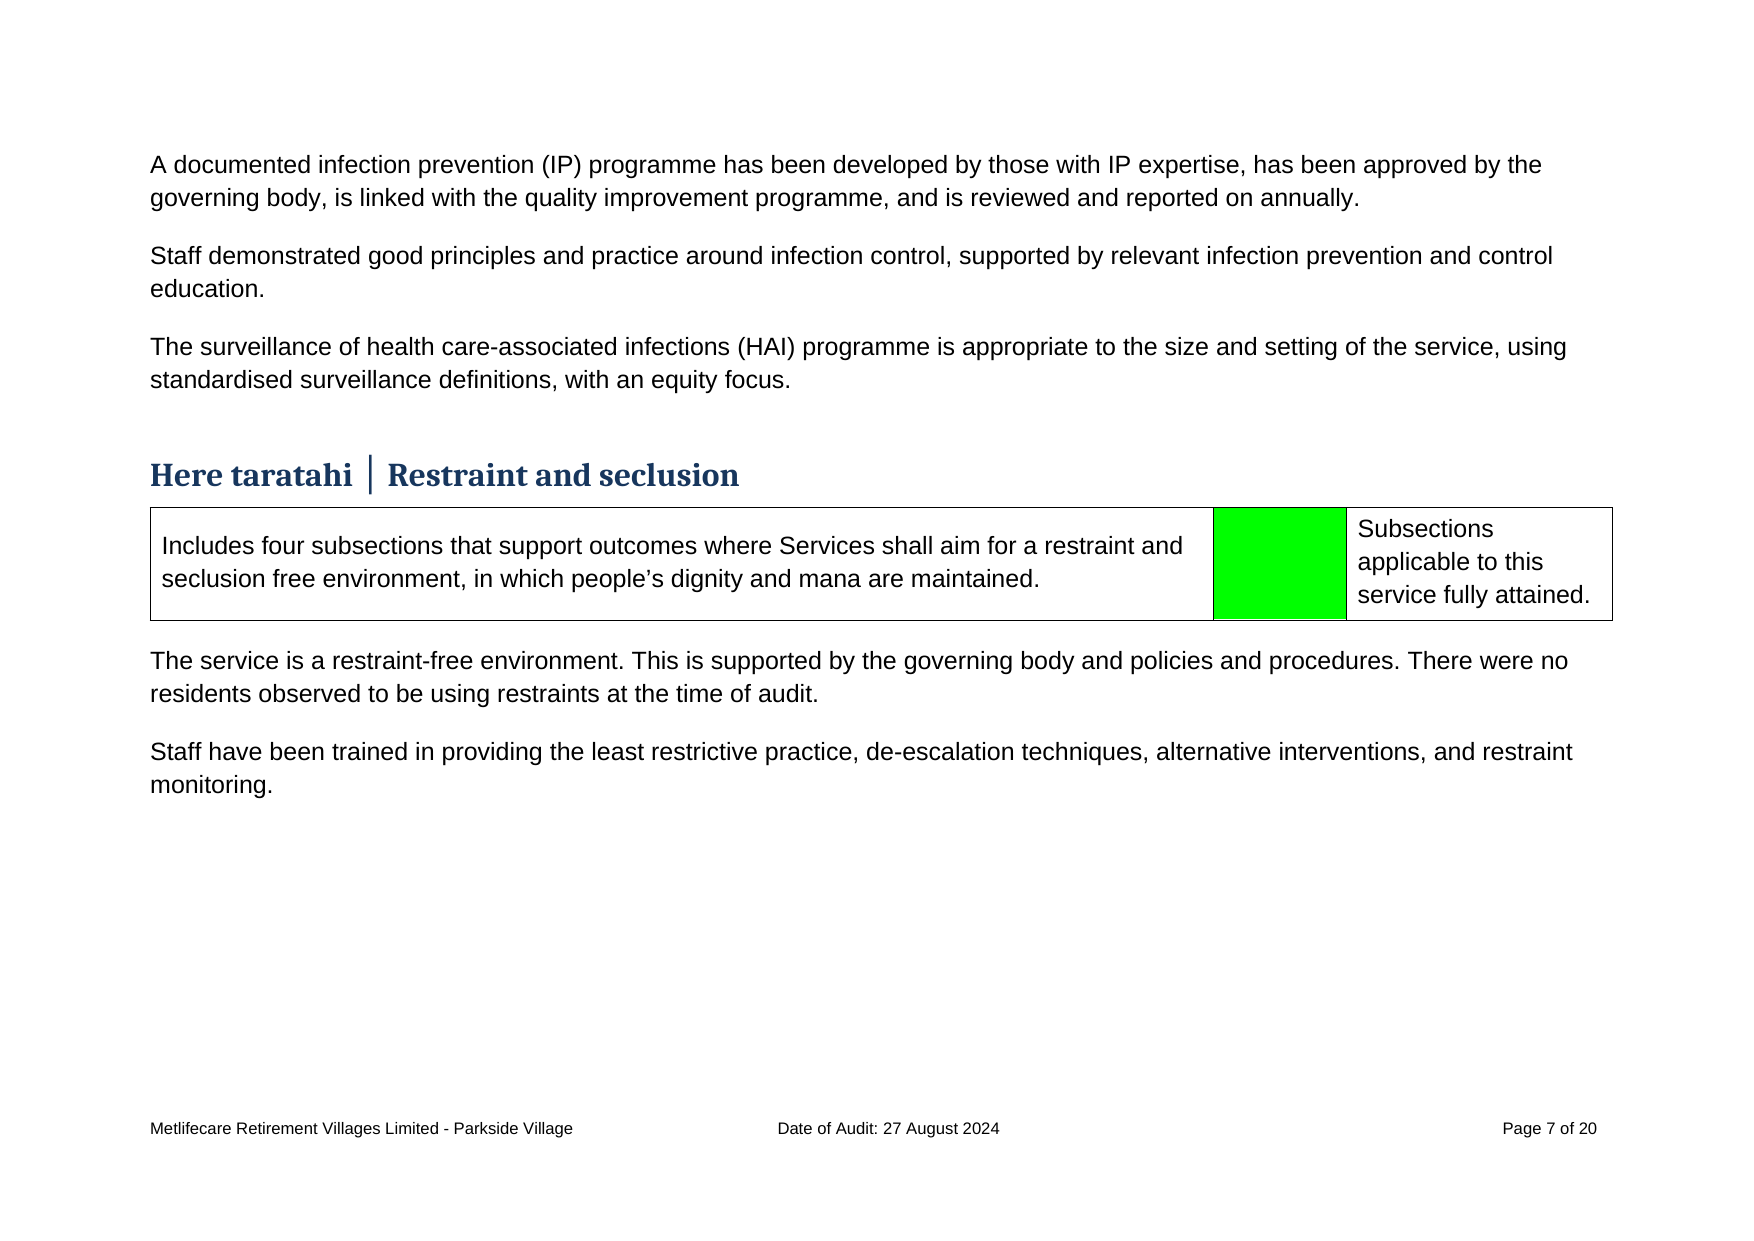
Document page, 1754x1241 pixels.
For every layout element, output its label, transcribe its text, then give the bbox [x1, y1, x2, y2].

table_header Subsections applicable to this service fully attained. [1347, 508, 1612, 619]
text The service is a restraint-free environment. This is supported by the governing body and policies and procedures. There were no residents observed to be using restraints at the time of audit. [150, 646, 1604, 707]
text A documented infection prevention (IP) programme has been developed by those with IP expertise, has been approved by the governing body, is linked with the quality improvement programme, and is reviewed and reported on annually. [150, 150, 1604, 212]
text Staff demonstrated good principles and practice around infection control, supported by relevant infection prevention and control education. [150, 241, 1604, 303]
table_header [1214, 508, 1346, 619]
subtitle Here taratahi │ Restraint and seclusion [150, 456, 369, 494]
table_header Includes four subsections that support outcomes where Services shall aim for a restraint and seclusion free environment, in which people’s dignity and mana are maintained. [151, 508, 1213, 619]
text Staff have been trained in providing the least restrictive practice, de-escalation techniques, alternative interventions, and restraint monitoring. [150, 737, 1604, 798]
subtitle Here taratahi │ Restraint and seclusion [371, 456, 1604, 494]
text The surveillance of health care-associated infections (HAI) programme is appropriate to the size and setting of the service, using standardised surveillance definitions, with an equity focus. [150, 332, 1604, 394]
